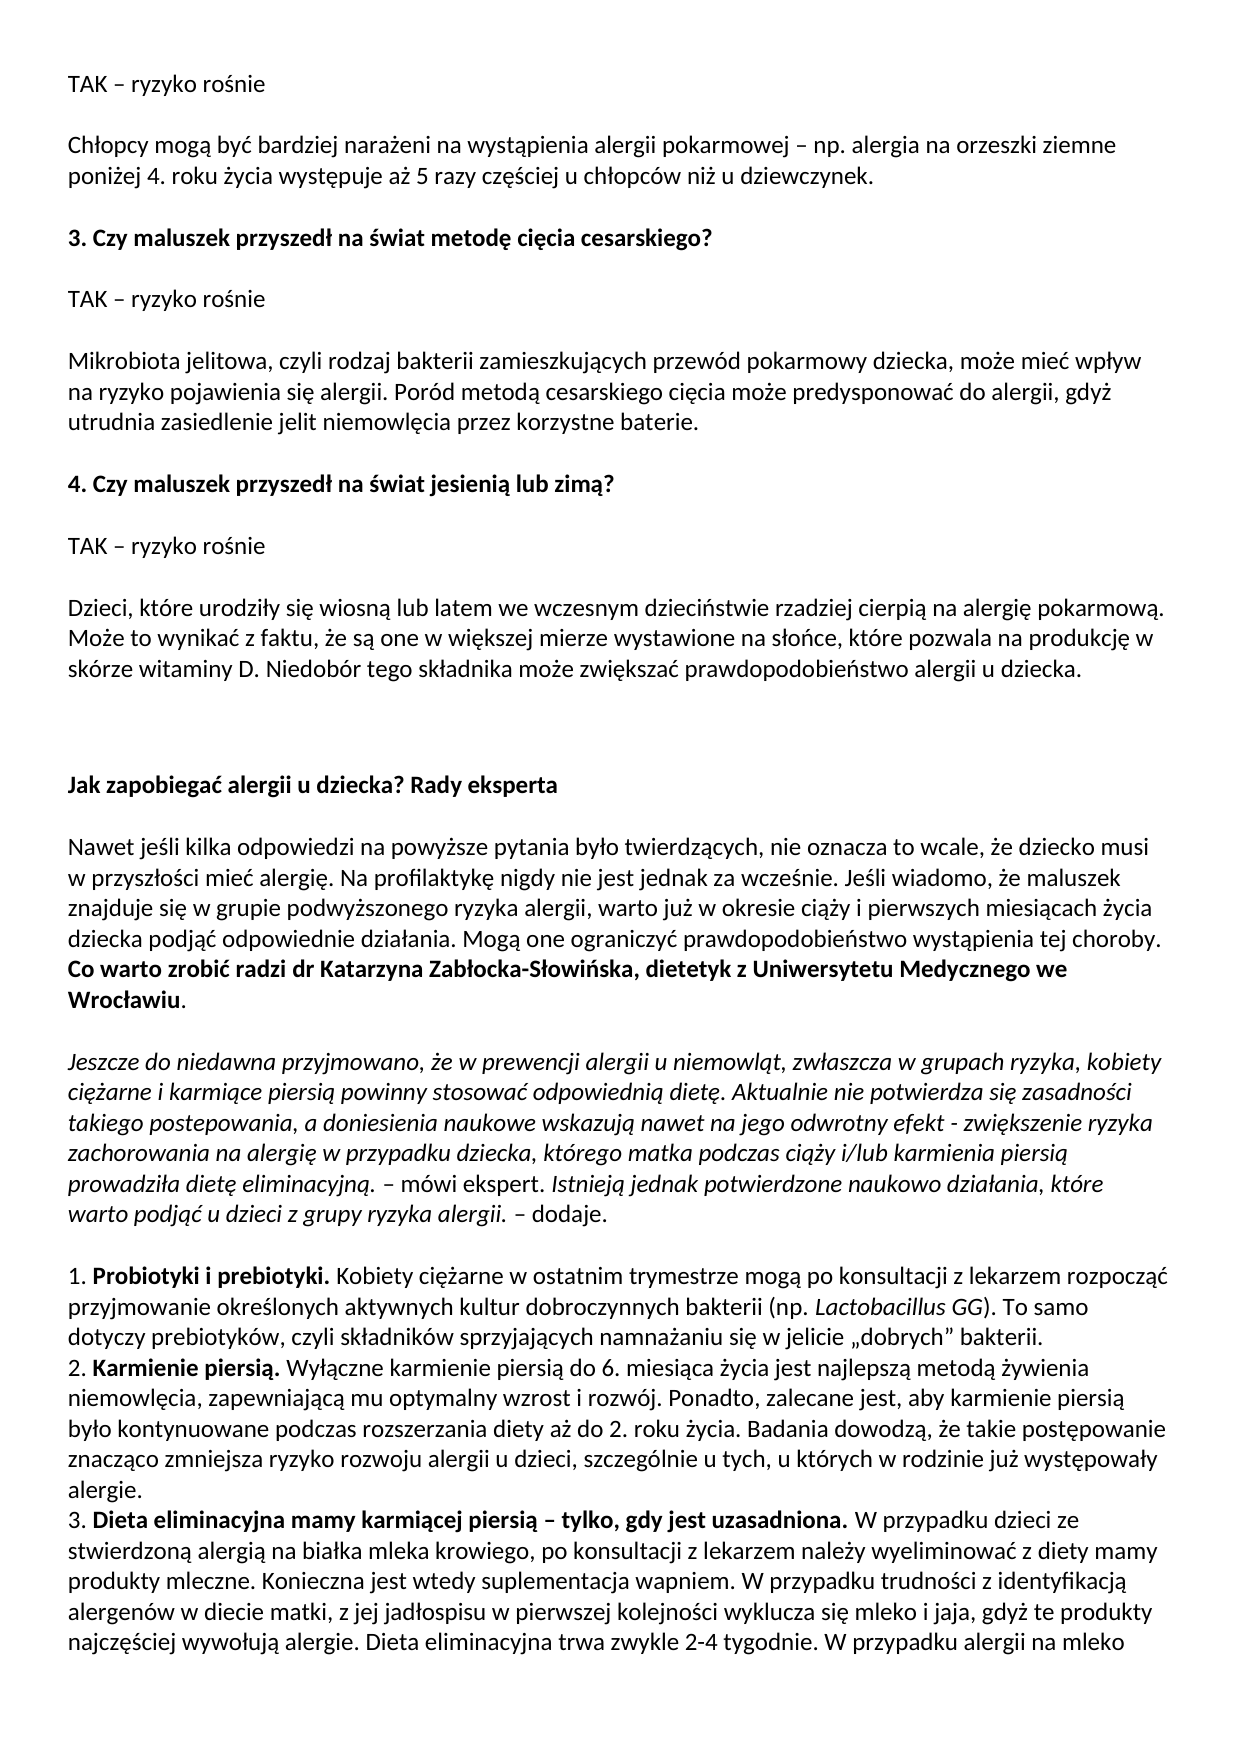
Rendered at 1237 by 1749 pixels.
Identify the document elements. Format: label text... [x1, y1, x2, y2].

text Jak zapobiegać alergii u dziecka? Rady eksperta [68, 770, 1169, 800]
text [68, 1504, 1169, 1657]
text 4. Czy maluszek przyszedł na świat jesienią lub zimą? [68, 468, 1169, 499]
text Nawet jeśli kilka odpowiedzi na powyższe pytania było twierdzących, nie oznacza to wcale, że dziecko musi w przyszłości mieć alergię. Na profilaktykę nigdy nie jest jednak za wcześnie. Jeśli wiadomo, że maluszek znajduje się w grupie podwyższonego ryzyka alergii, warto już w okresie ciąży i pierwszych miesiącach życia dziecka podjąć odpowiednie działania. Mogą one ograniczyć prawdopodobieństwo wystąpienia tej choroby. Co warto zrobić radzi dr Katarzyna Zabłocka-Słowińska, dietetyk z Uniwersytetu Medycznego we Wrocławiu. [68, 831, 1169, 1014]
text 2. Karmienie piersią. Wyłączne karmienie piersią do 6. miesiąca życia jest najlepszą metodą żywienia niemowlęcia, zapewniającą mu optymalny wzrost i rozwój. Ponadto, zalecane jest, aby karmienie piersią było kontynuowane podczas rozszerzania diety aż do 2. roku życia. Badania dowodzą, że takie postępowanie znacząco zmniejsza ryzyko rozwoju alergii u dzieci, szczególnie u tych, u których w rodzinie już występowały alergie. [68, 1352, 1169, 1504]
text TAK – ryzyko rośnie [68, 530, 1169, 560]
text TAK – ryzyko rośnie [68, 68, 1169, 98]
text Dzieci, które urodziły się wiosną lub latem we wczesnym dzieciństwie rzadziej cierpią na alergię pokarmową. Może to wynikać z faktu, że są one w większej mierze wystawione na słońce, które pozwala na produkcję w skórze witaminy D. Niedobór tego składnika może zwiększać prawdopodobieństwo alergii u dziecka. [68, 592, 1169, 683]
text 3. Czy maluszek przyszedł na świat metodę cięcia cesarskiego? [68, 222, 1169, 252]
text Mikrobiota jelitowa, czyli rodzaj bakterii zamieszkujących przewód pokarmowy dziecka, może mieć wpływ na ryzyko pojawienia się alergii. Poród metodą cesarskiego cięcia może predysponować do alergii, gdyż utrudnia zasiedlenie jelit niemowlęcia przez korzystne baterie. [68, 345, 1169, 437]
text Chłopcy mogą być bardziej narażeni na wystąpienia alergii pokarmowej – np. alergia na orzeszki ziemne poniżej 4. roku życia występuje aż 5 razy częściej u chłopców niż u dziewczynek. [68, 129, 1169, 191]
text TAK – ryzyko rośnie [68, 283, 1169, 314]
text Jeszcze do niedawna przyjmowano, że w prewencji alergii u niemowląt, zwłaszcza w grupach ryzyka, kobiety ciężarne i karmiące piersią powinny stosować odpowiednią dietę. Aktualnie nie potwierdza się zasadności takiego postepowania, a doniesienia naukowe wskazują nawet na jego odwrotny efekt - zwiększenie ryzyka zachorowania na alergię w przypadku dziecka, którego matka podczas ciąży i/lub karmienia piersią prowadziła dietę eliminacyjną. – mówi ekspert. Istnieją jednak potwierdzone naukowo działania, które warto podjąć u dzieci z grupy ryzyka alergii. – dodaje. [68, 1046, 1169, 1229]
text 1. Probiotyki i prebiotyki. Kobiety ciężarne w ostatnim trymestrze mogą po konsultacji z lekarzem rozpocząć przyjmowanie określonych aktywnych kultur dobroczynnych bakterii (np. Lactobacillus GG). To samo dotyczy prebiotyków, czyli składników sprzyjających namnażaniu się w jelicie „dobrych” bakterii. [68, 1260, 1169, 1352]
